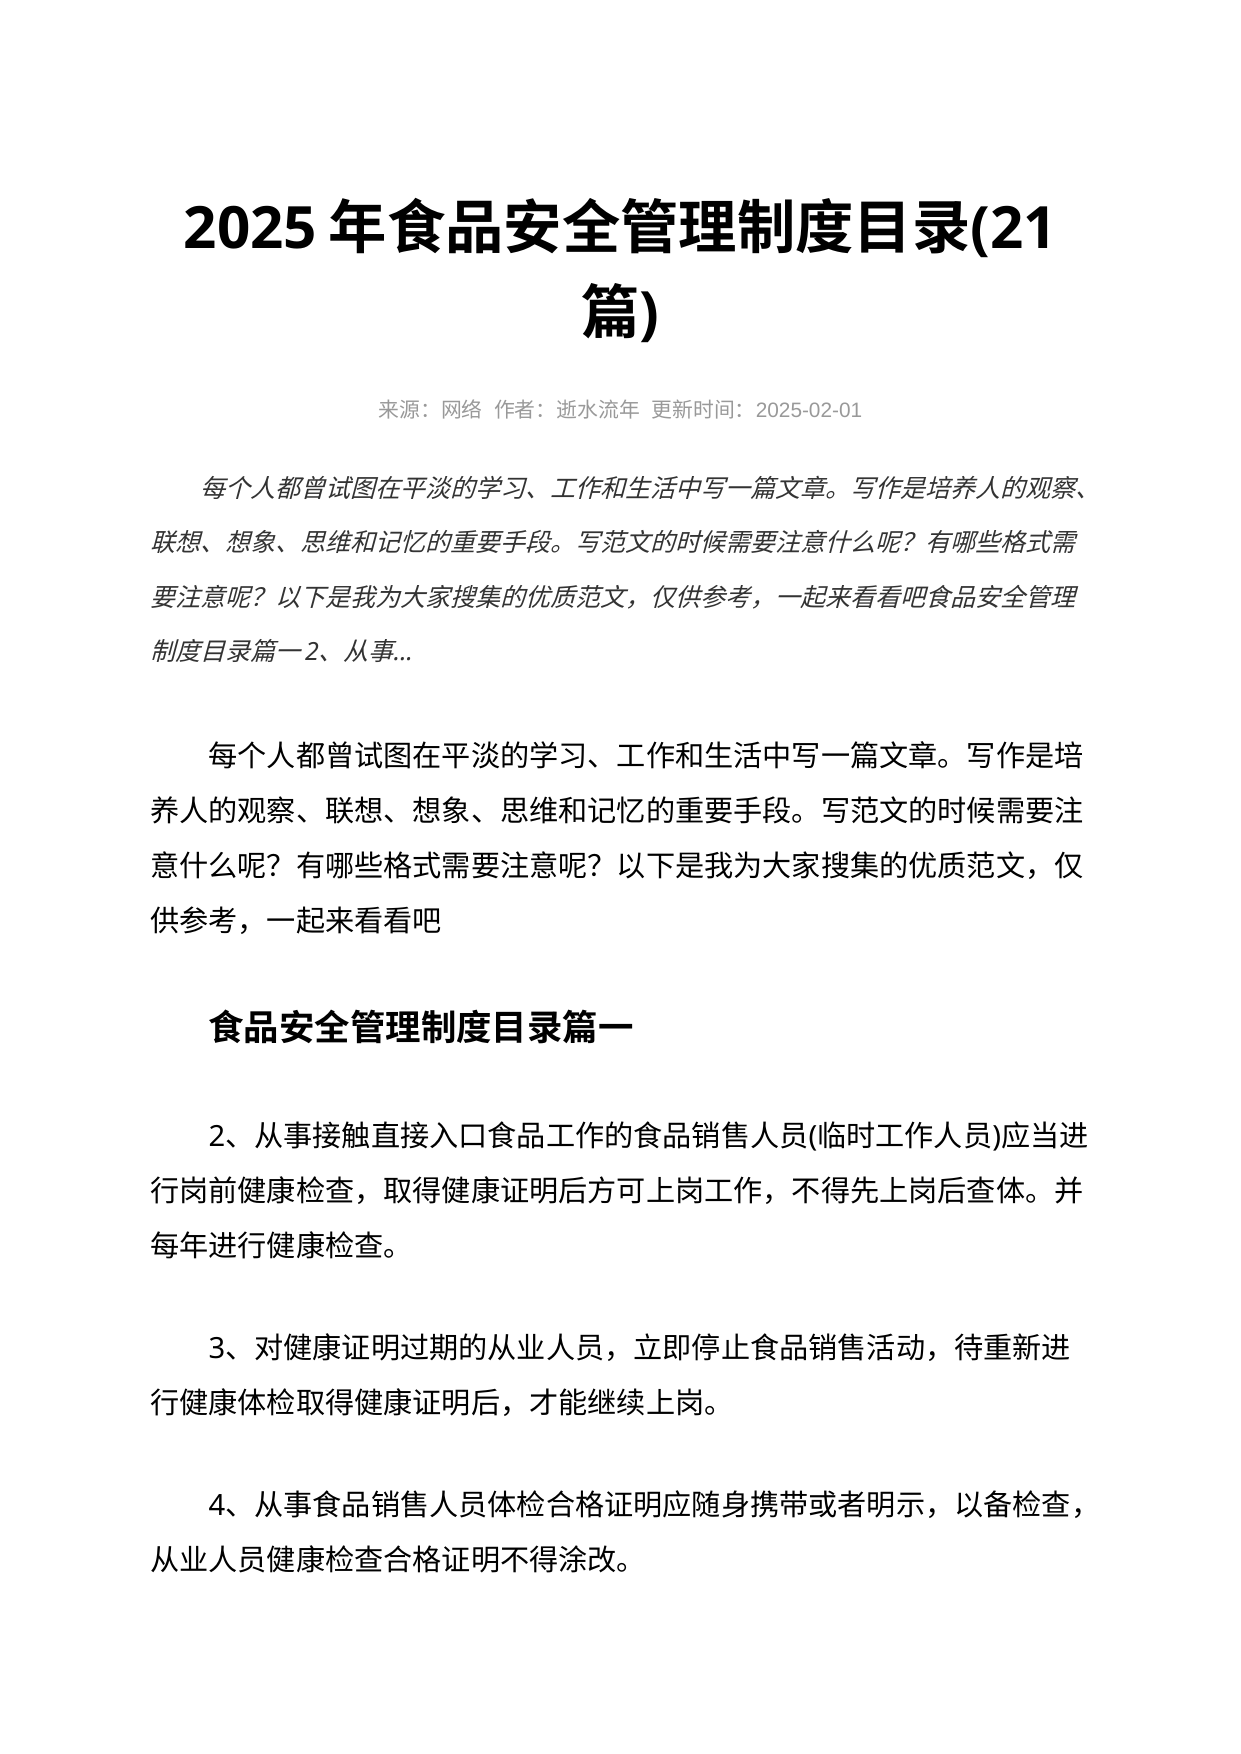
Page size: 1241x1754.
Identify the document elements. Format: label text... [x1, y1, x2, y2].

text 2、从事接触直接入口食品工作的食品销售人员(临时工作人员)应当进行岗前健康检查，取得健康证明后方可上岗工作，不得先上岗后查体。并每年进行健康检查。 [150, 1113, 1090, 1265]
text 来源：网络 作者：逝水流年 更新时间：2025-02-01 [150, 398, 1090, 422]
text 每个人都曾试图在平淡的学习、工作和生活中写一篇文章。写作是培养人的观察、联想、想象、思维和记忆的重要手段。写范文的时候需要注意什么呢？有哪些格式需要注意呢？以下是我为大家搜集的优质范文，仅供参考，一起来看看吧 [150, 733, 1090, 940]
text 食品安全管理制度目录篇一 [150, 999, 1090, 1051]
text 3、对健康证明过期的从业人员，立即停止食品销售活动，待重新进行健康体检取得健康证明后，才能继续上岗。 [150, 1324, 1090, 1422]
subtitle 2025年食品安全管理制度目录(21篇) [150, 181, 1090, 351]
text 4、从事食品销售人员体检合格证明应随身携带或者明示，以备检查，从业人员健康检查合格证明不得涂改。 [150, 1481, 1090, 1578]
text 每个人都曾试图在平淡的学习、工作和生活中写一篇文章。写作是培养人的观察、联想、想象、思维和记忆的重要手段。写范文的时候需要注意什么呢？有哪些格式需要注意呢？以下是我为大家搜集的优质范文，仅供参考，一起来看看吧食品安全管理制度目录篇一2、从事... [150, 468, 1090, 668]
